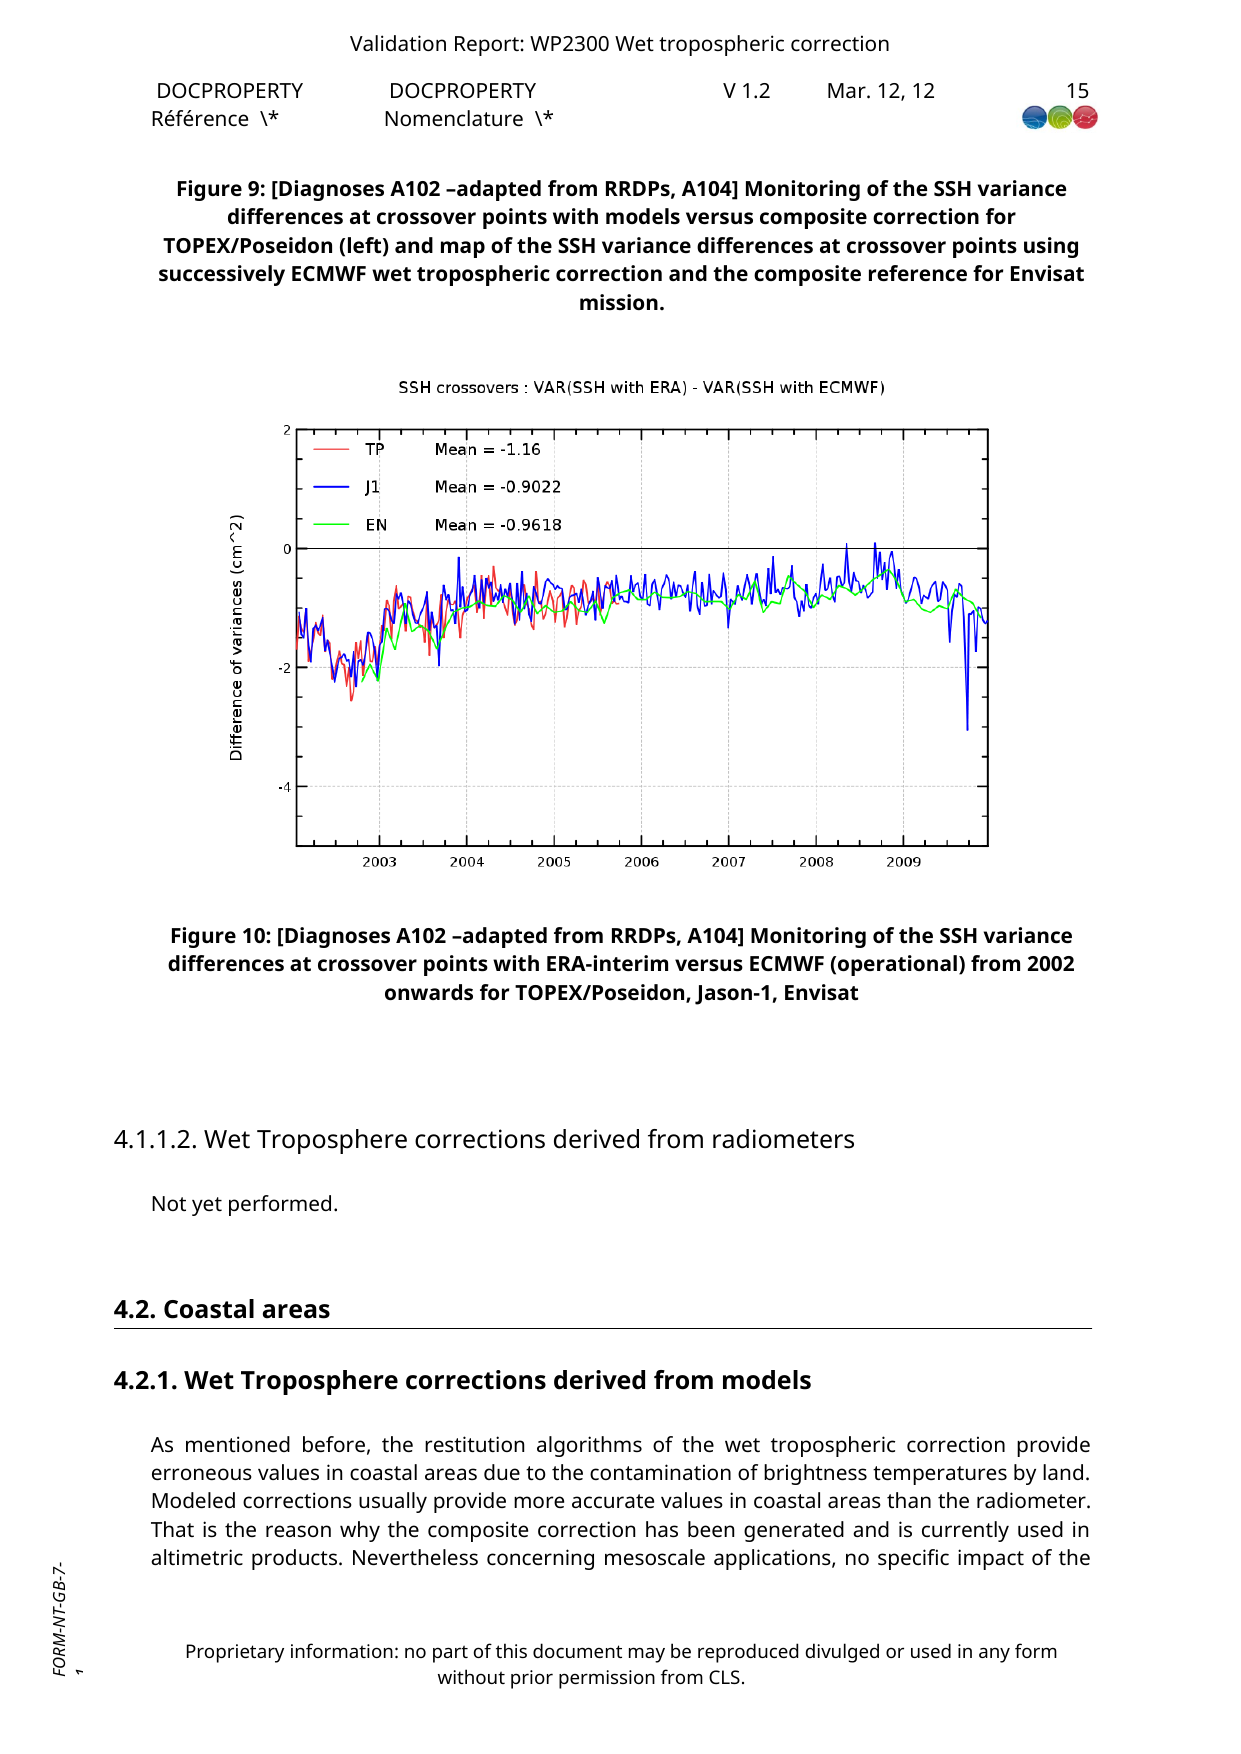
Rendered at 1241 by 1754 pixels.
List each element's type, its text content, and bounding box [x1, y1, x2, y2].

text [151, 1430, 1092, 1572]
subtitle Wet Troposphere corrections derived from models [113, 1362, 1092, 1396]
picture [1016, 101, 1101, 133]
subtitle Coastal areas [113, 1292, 1092, 1329]
picture [215, 369, 1028, 909]
subtitle Wet Troposphere corrections derived from radiometers [113, 1122, 1092, 1156]
text Not yet performed. [151, 1189, 1092, 1217]
